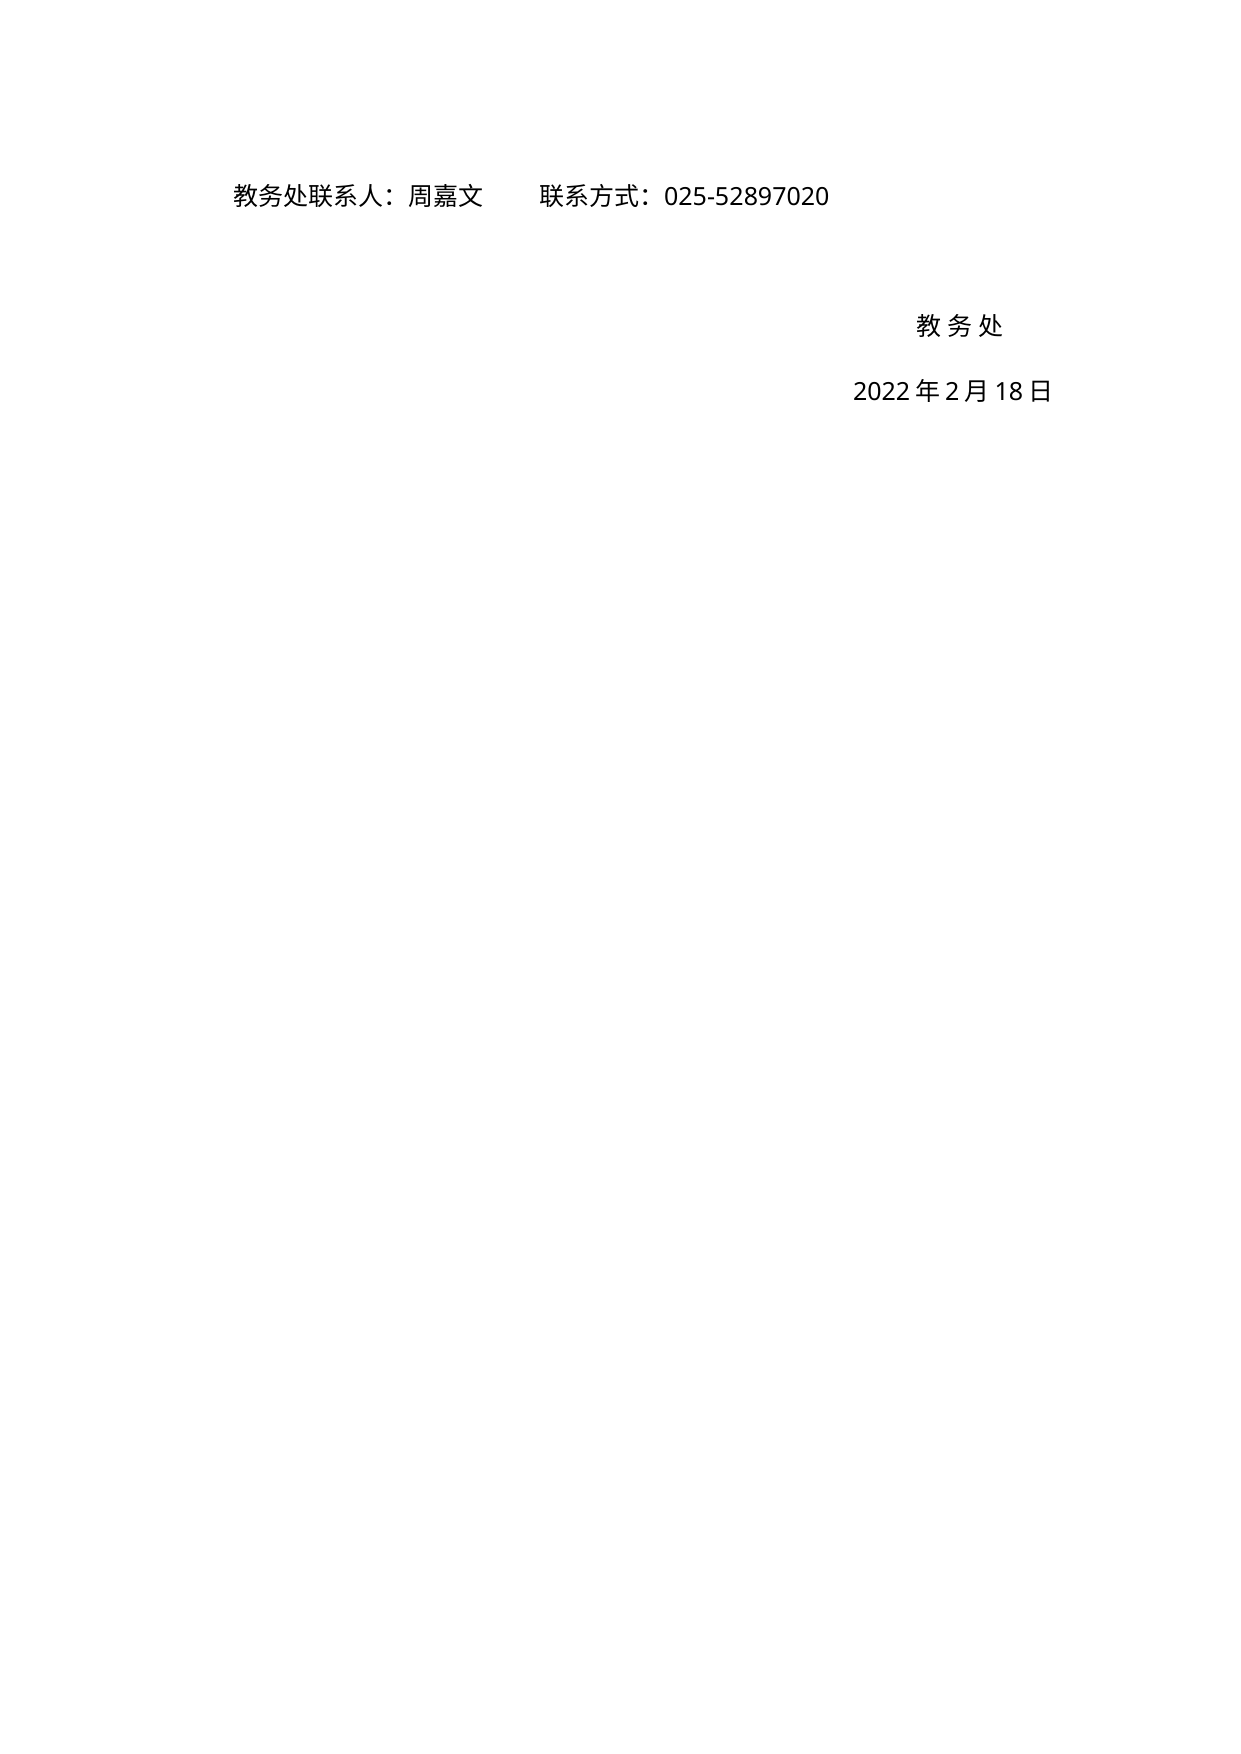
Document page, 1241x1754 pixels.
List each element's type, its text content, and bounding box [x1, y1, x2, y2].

text 2022年2月18日 [187, 357, 1053, 422]
text 教务处联系人：周嘉文 联系方式：025-52897020 [187, 162, 1053, 227]
text 教 务 处 [187, 292, 1003, 357]
